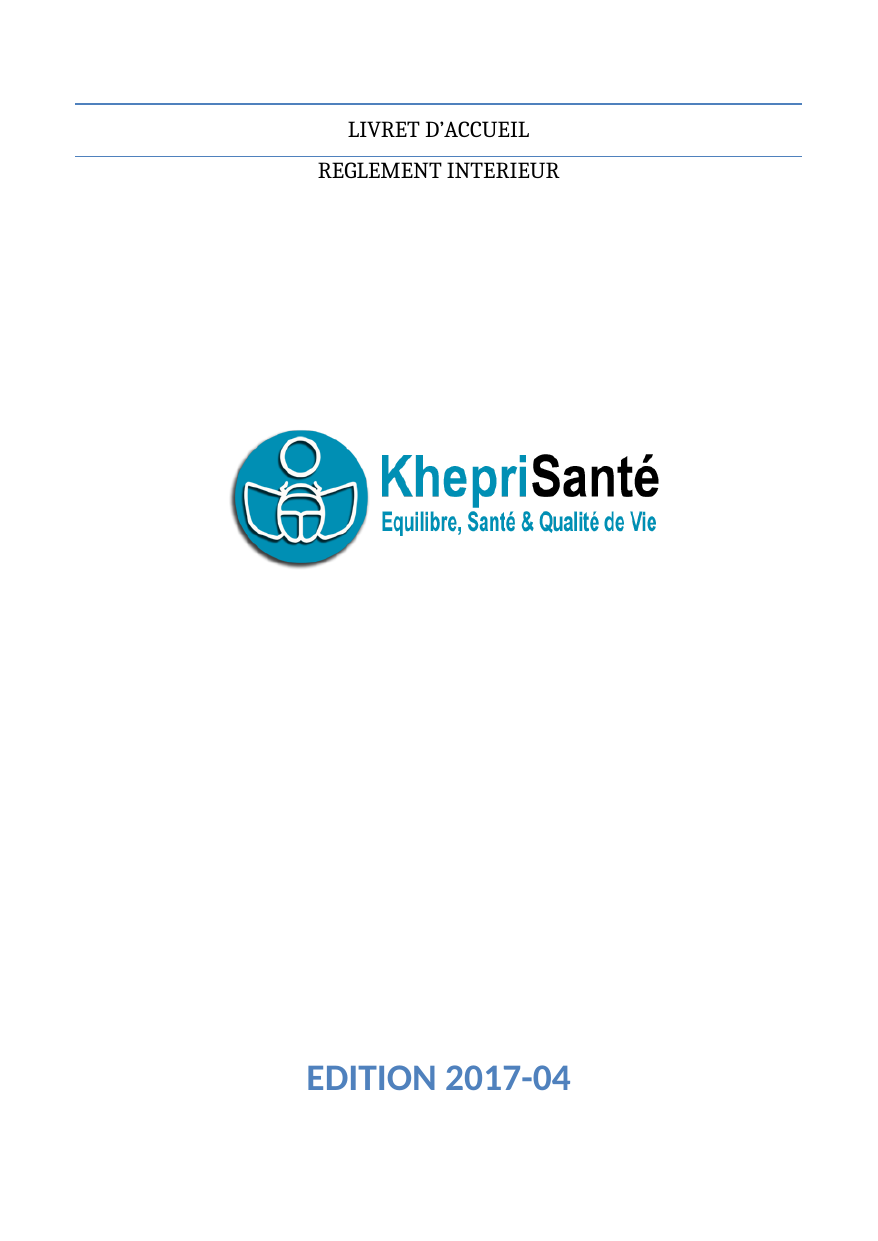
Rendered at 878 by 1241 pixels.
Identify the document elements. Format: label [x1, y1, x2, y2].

picture [218, 421, 672, 572]
